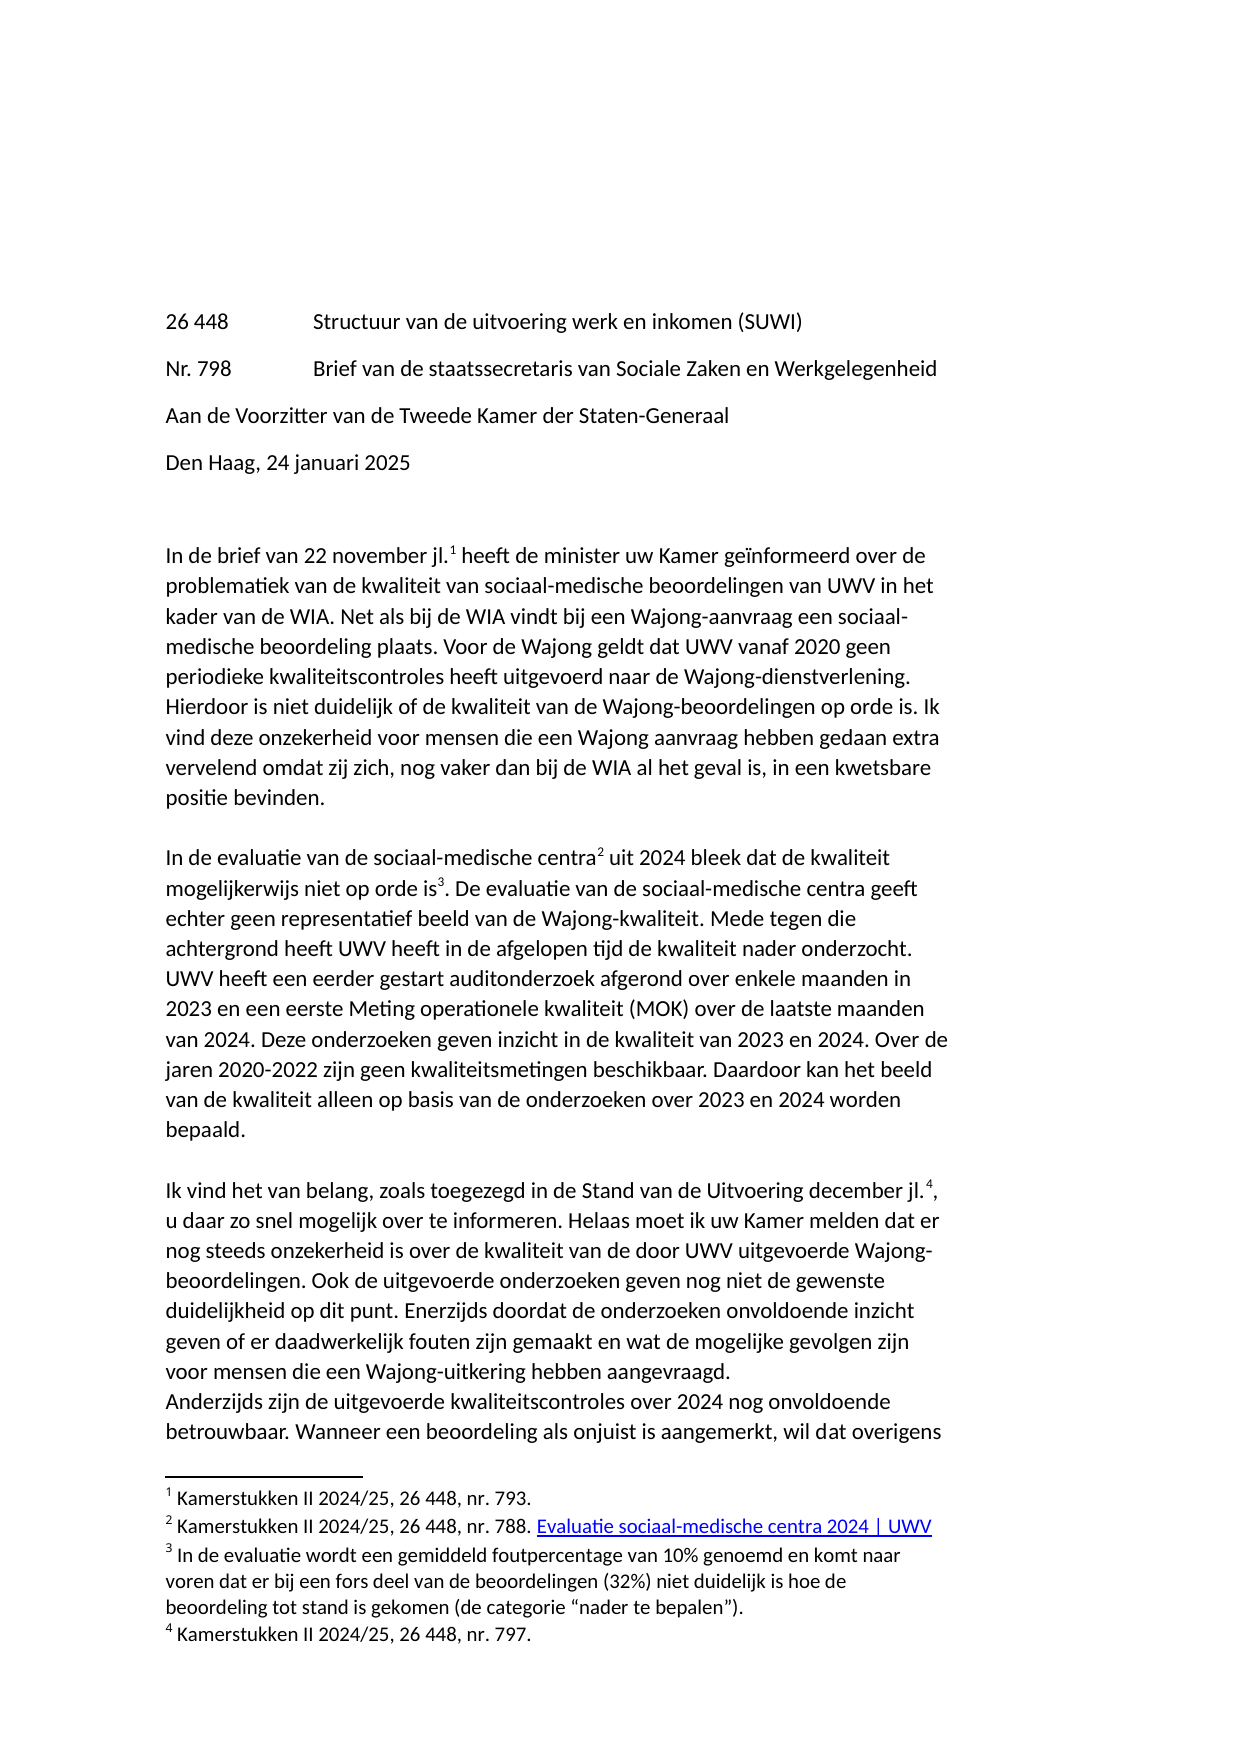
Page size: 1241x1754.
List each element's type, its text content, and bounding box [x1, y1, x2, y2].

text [165, 1387, 951, 1446]
text In de evaluatie van de sociaal-medische centra uit 2024 bleek dat de kwaliteit mogelijkerwijs niet op orde is. De evaluatie van de sociaal-medische centra geeft echter geen representatief beeld van de Wajong-kwaliteit. Mede tegen die achtergrond heeft UWV heeft in de afgelopen tijd de kwaliteit nader onderzocht. UWV heeft een eerder gestart auditonderzoek afgerond over enkele maanden in 2023 en een eerste Meting operationele kwaliteit (MOK) over de laatste maanden van 2024. Deze onderzoeken geven inzicht in de kwaliteit van 2023 en 2024. Over de jaren 2020-2022 zijn geen kwaliteitsmetingen beschikbaar. Daardoor kan het beeld van de kwaliteit alleen op basis van de onderzoeken over 2023 en 2024 worden bepaald. [165, 843, 951, 1143]
text Ik vind het van belang, zoals toegezegd in de Stand van de Uitvoering december jl., u daar zo snel mogelijk over te informeren. Helaas moet ik uw Kamer melden dat er nog steeds onzekerheid is over de kwaliteit van de door UWV uitgevoerde Wajong-beoordelingen. Ook de uitgevoerde onderzoeken geven nog niet de gewenste duidelijkheid op dit punt. Enerzijds doordat de onderzoeken onvoldoende inzicht geven of er daadwerkelijk fouten zijn gemaakt en wat de mogelijke gevolgen zijn voor mensen die een Wajong-uitkering hebben aangevraagd. [165, 1176, 951, 1385]
text In de brief van 22 november jl. heeft de minister uw Kamer geïnformeerd over de problematiek van de kwaliteit van sociaal-medische beoordelingen van UWV in het kader van de WIA. Net als bij de WIA vindt bij een Wajong-aanvraag een sociaal-medische beoordeling plaats. Voor de Wajong geldt dat UWV vanaf 2020 geen periodieke kwaliteitscontroles heeft uitgevoerd naar de Wajong-dienstverlening. Hierdoor is niet duidelijk of de kwaliteit van de Wajong-beoordelingen op orde is. Ik vind deze onzekerheid voor mensen die een Wajong aanvraag hebben gedaan extra vervelend omdat zij zich, nog vaker dan bij de WIA al het geval is, in een kwetsbare positie bevinden. [165, 541, 951, 811]
text Nr. 798 Brief van de staatssecretaris van Sociale Zaken en Werkgelegenheid [165, 354, 951, 382]
text Aan de Voorzitter van de Tweede Kamer der Staten-Generaal [165, 401, 951, 429]
text Den Haag, 24 januari 2025 [165, 448, 951, 476]
text 26 448 Structuur van de uitvoering werk en inkomen (SUWI) [165, 307, 951, 335]
